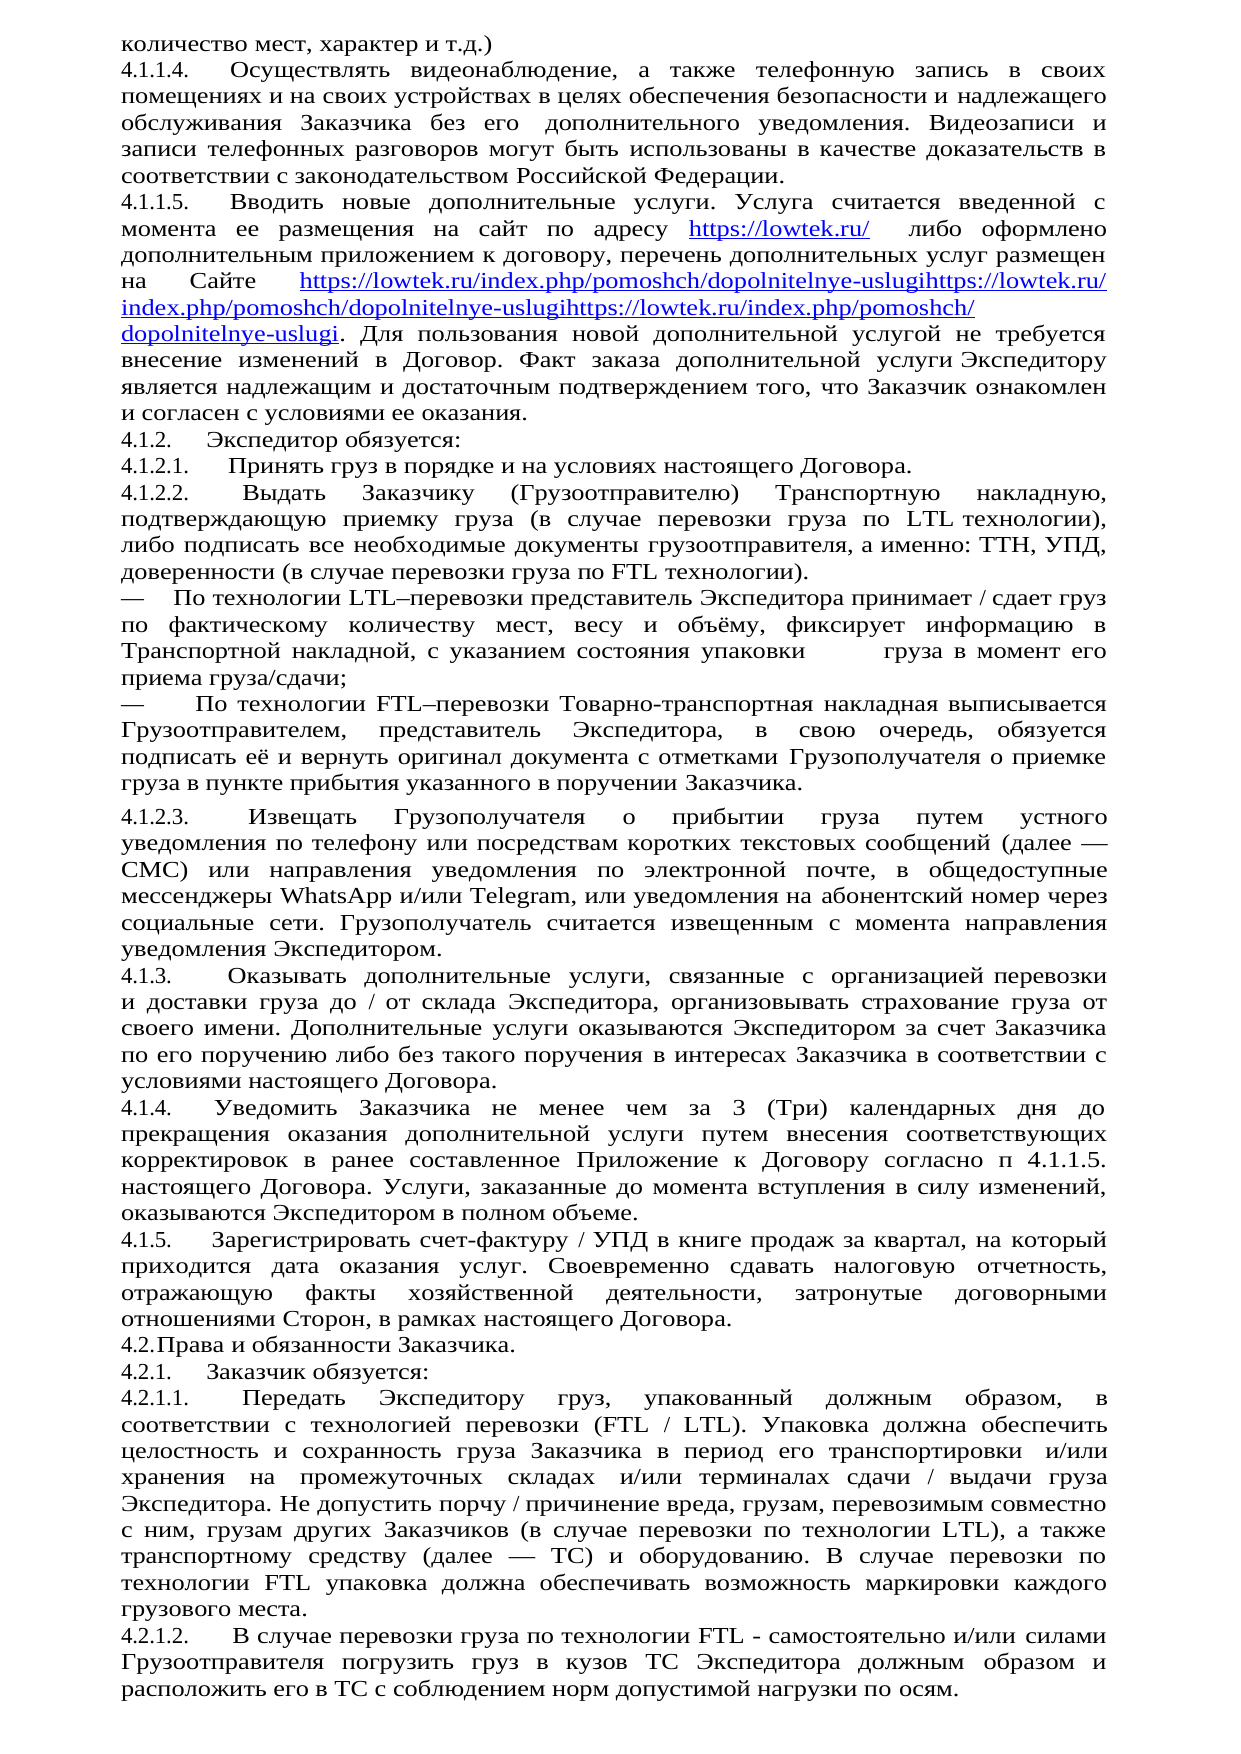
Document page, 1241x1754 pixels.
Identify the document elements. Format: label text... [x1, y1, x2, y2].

list Заказчик обязуется: [121, 1358, 1119, 1384]
list Экспедитор обязуется: [121, 426, 1119, 452]
list Выдать Заказчику (Грузоотправителю) Транспортную накладную, подтверждающую приемку груза (в случае перевозки груза по LTL технологии), либо подписать все необходимые документы грузоотправителя, а именно: ТТН, УПД, доверенности (в случае перевозки груза по FTL технологии). [121, 479, 1107, 584]
list Извещать Грузополучателя о прибытии груза путем устного уведомления по телефону или посредствам коротких текстовых сообщений (далее — СМС) или направления уведомления по электронной почте, в общедоступные мессенджеры WhatsApp и/или Telegram, или уведомления на абонентский номер через социальные сети. Грузополучатель считается извещенным с момента направления уведомления Экспедитором. [121, 803, 1107, 961]
list В случае перевозки груза по технологии FTL - самостоятельно и/или силами Грузоотправителя погрузить груз в кузов ТС Экспедитора должным образом и расположить его в ТС с соблюдением норм допустимой нагрузки по осям. [121, 1622, 1107, 1701]
list Вводить новые дополнительные услуги. Услуга считается введенной с момента ее размещения на сайт по адресу https://lowtek.ru/ либо оформлено дополнительным приложением к договору, перечень дополнительных услуг размещен на Сайте https://lowtek.ru/index.php/pomoshch/dopolnitelnye-uslugihttps://lowtek.ru/index.php/pomoshch/dopolnitelnye-uslugihttps://lowtek.ru/index.php/pomoshch/dopolnitelnye-uslugi. Для пользования новой дополнительной услугой не требуется внесение изменений в Договор. Факт заказа дополнительной услуги Экспедитору является надлежащим и достаточным подтверждением того, что Заказчик ознакомлен и согласен с условиями ее оказания. [121, 188, 1107, 426]
list Уведомить Заказчика не менее чем за 3 (Три) календарных дня до прекращения оказания дополнительной услуги путем внесения соответствующих корректировок в ранее составленное Приложение к Договору согласно п 4.1.1.5. настоящего Договора. Услуги, заказанные до момента вступления в силу изменений, оказываются Экспедитором в полном объеме. [121, 1094, 1107, 1225]
list Передать Экспедитору груз, упакованный должным образом, в соответствии с технологией перевозки (FTL / LTL). Упаковка должна обеспечить целостность и сохранность груза Заказчика в период его транспортировки и/или хранения на промежуточных складах и/или терминалах сдачи / выдачи груза Экспедитора. Не допустить порчу / причинение вреда, грузам, перевозимым совместно с ним, грузам других Заказчиков (в случае перевозки по технологии LTL), а также транспортному средству (далее — ТС) и оборудованию. В случае перевозки по технологии FTL упаковка должна обеспечивать возможность маркировки каждого грузового места. [121, 1384, 1108, 1621]
list Оказывать дополнительные услуги, связанные с организацией перевозки и доставки груза до / от склада Экспедитора, организовывать страхование груза от своего имени. Дополнительные услуги оказываются Экспедитором за счет Заказчика по его поручению либо без такого поручения в интересах Заказчика в соответствии с условиями настоящего Договора. [121, 962, 1107, 1093]
list Принять груз в порядке и на условиях настоящего Договора. [121, 452, 1119, 479]
list Зарегистрировать счет-фактуру / УПД в книге продаж за квартал, на который приходится дата оказания услуг. Своевременно сдавать налоговую отчетность, отражающую факты хозяйственной деятельности, затронутые договорными отношениями Сторон, в рамках настоящего Договора. [121, 1226, 1107, 1331]
list По технологии LTL–перевозки представитель Экспедитора принимает / сдает груз по фактическому количеству мест, весу и объёму, фиксирует информацию в Транспортной накладной, с указанием состояния упаковки груза в момент его приема груза/сдачи; [121, 584, 1107, 690]
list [121, 29, 1107, 56]
list Права и обязанности Заказчика. [121, 1331, 1119, 1358]
list Осуществлять видеонаблюдение, а также телефонную запись в своих помещениях и на своих устройствах в целях обеспечения безопасности и надлежащего обслуживания Заказчика без его дополнительного уведомления. Видеозаписи и записи телефонных разговоров могут быть использованы в качестве доказательств в соответствии с законодательством Российской Федерации. [121, 56, 1107, 188]
list По технологии FTL–перевозки Товарно-транспортная накладная выписывается Грузоотправителем, представитель Экспедитора, в свою очередь, обязуется подписать её и вернуть оригинал документа с отметками Грузополучателя о приемке груза в пункте прибытия указанного в поручении Заказчика. [121, 690, 1107, 796]
